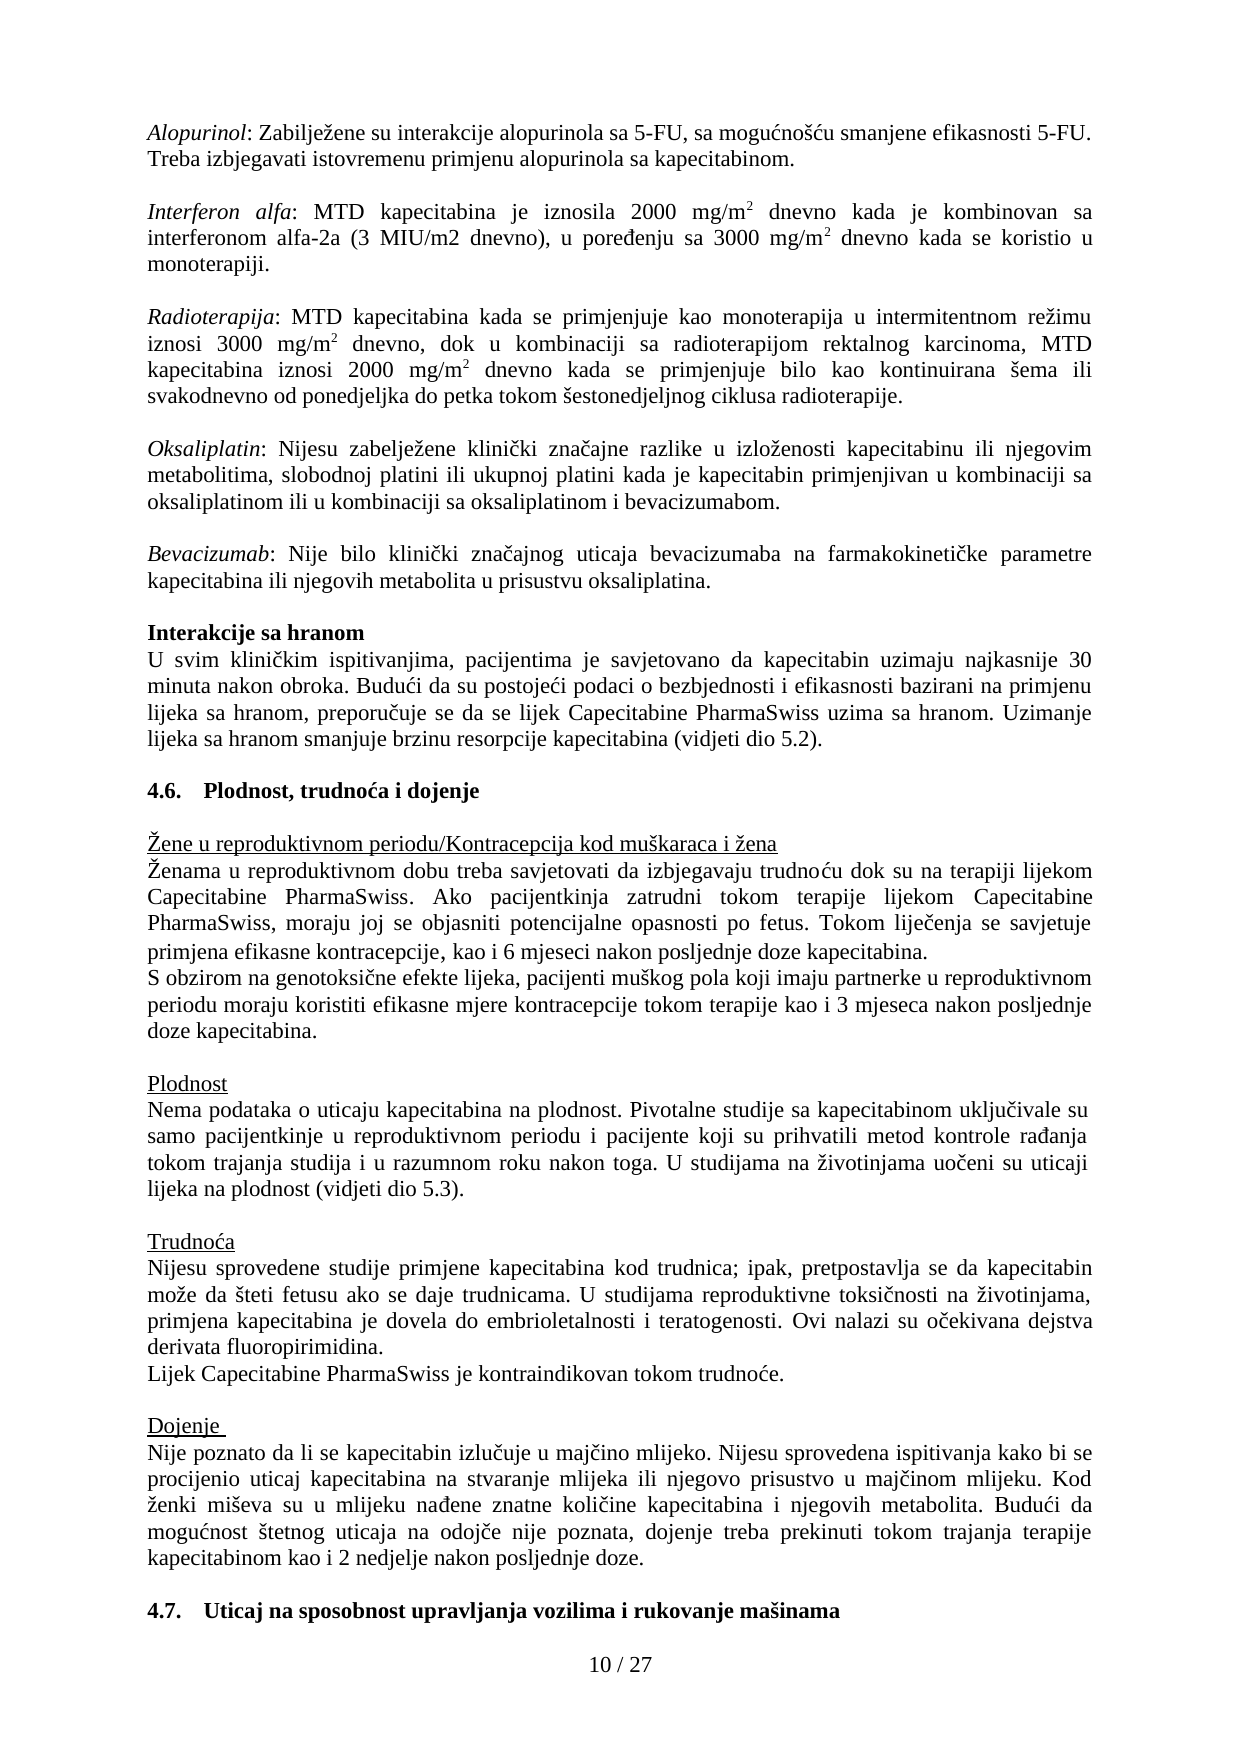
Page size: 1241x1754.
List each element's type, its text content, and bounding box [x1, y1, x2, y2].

text 4.6. Plodnost, trudnoća i dojenje [147, 778, 1093, 804]
text Plodnost [147, 1070, 1093, 1096]
text Lijek Capecitabine PharmaSwiss je kontraindikovan tokom trudnoće. [147, 1360, 1093, 1386]
text S obzirom na genotoksične efekte lijeka, pacijenti muškog pola koji imaju partnerke u reproduktivnom periodu moraju koristiti efikasne mjere kontracepcije tokom terapije kao i 3 mjeseca nakon posljednje doze kapecitabina. [147, 964, 1093, 1043]
text Dojenje [147, 1412, 1093, 1439]
text Alopurinol: Zabilježene su interakcije alopurinola sa 5-FU, sa mogućnošću smanjene efikasnosti 5-FU. Treba izbjegavati istovremenu primjenu alopurinola sa kapecitabinom. [147, 119, 1093, 171]
text Interferon alfa: MTD kapecitabina je iznosila 2000 mg/m2 dnevno kada je kombinovan sa interferonom alfa-2a (3 MIU/m2 dnevno), u poređenju sa 3000 mg/m2 dnevno kada se koristio u monoterapiji. [147, 198, 1093, 277]
text Nijesu sprovedene studije primjene kapecitabina kod trudnica; ipak, pretpostavlja se da kapecitabin može da šteti fetusu ako se daje trudnicama. U studijama reproduktivne toksičnosti na životinjama, primjena kapecitabina je dovela do embrioletalnosti i teratogenosti. Ovi nalazi su očekivana dejstva derivata fluoropirimidina. [147, 1254, 1093, 1360]
text Radioterapija: MTD kapecitabina kada se primjenjuje kao monoterapija u intermitentnom režimu iznosi 3000 mg/m2 dnevno, dok u kombinaciji sa radioterapijom rektalnog karcinoma, MTD kapecitabina iznosi 2000 mg/m2 dnevno kada se primjenjuje bilo kao kontinuirana šema ili svakodnevno od ponedjeljka do petka tokom šestonedjeljnog ciklusa radioterapije. [147, 303, 1093, 409]
text Nema podataka o uticaju kapecitabina na plodnost. Pivotalne studije sa kapecitabinom uključivale su samo pacijentkinje u reproduktivnom periodu i pacijente koji su prihvatili metod kontrole rađanja tokom trajanja studija i u razumnom roku nakon toga. U studijama na životinjama uočeni su uticaji lijeka na plodnost (vidjeti dio 5.3). [147, 1096, 1089, 1202]
text Nije poznato da li se kapecitabin izlučuje u majčino mlijeko. Nijesu sprovedena ispitivanja kako bi se procijenio uticaj kapecitabina na stvaranje mlijeka ili njegovo prisustvo u majčinom mlijeku. Kod ženki miševa su u mlijeku nađene znatne količine kapecitabina i njegovih metabolita. Budući da mogućnost štetnog uticaja na odojče nije poznata, dojenje treba prekinuti tokom trajanja terapije kapecitabinom kao i 2 nedjelje nakon posljednje doze. [147, 1439, 1093, 1571]
text U svim kliničkim ispitivanjima, pacijentima je savjetovano da kapecitabin uzimaju najkasnije 30 minuta nakon obroka. Budući da su postojeći podaci o bezbjednosti i efikasnosti bazirani na primjenu lijeka sa hranom, preporučuje se da se lijek Capecitabine PharmaSwiss uzima sa hranom. Uzimanje lijeka sa hranom smanjuje brzinu resorpcije kapecitabina (vidjeti dio 5.2). [147, 646, 1093, 751]
text Bevacizumab: Nije bilo klinički značajnog uticaja bevacizumaba na farmakokinetičke parametre kapecitabina ili njegovih metabolita u prisustvu oksaliplatina. [147, 540, 1093, 593]
text Žene u reproduktivnom periodu/Kontracepcija kod muškaraca i žena [147, 830, 1093, 857]
text Ženama u reproduktivnom dobu treba savjetovati da izbjegavaju trudnoću dok su na terapiji lijekom Capecitabine PharmaSwiss. Ako pacijentkinja zatrudni tokom terapije lijekom Capecitabine PharmaSwiss, moraju joj se objasniti potencijalne opasnosti po fetus. Tokom liječenja se savjetuje primjena efikasne kontracepcije, kao i 6 mjeseci nakon posljednje doze kapecitabina. [147, 857, 1093, 964]
text 4.7. Uticaj na sposobnost upravljanja vozilima i rukovanje mašinama [147, 1597, 1093, 1623]
text Oksaliplatin: Nijesu zabelježene klinički značajne razlike u izloženosti kapecitabinu ili njegovim metabolitima, slobodnoj platini ili ukupnoj platini kada je kapecitabin primjenjivan u kombinaciji sa oksaliplatinom ili u kombinaciji sa oksaliplatinom i bevacizumabom. [147, 435, 1093, 514]
text Trudnoća [147, 1228, 1093, 1254]
text Interakcije sa hranom [147, 619, 1093, 646]
